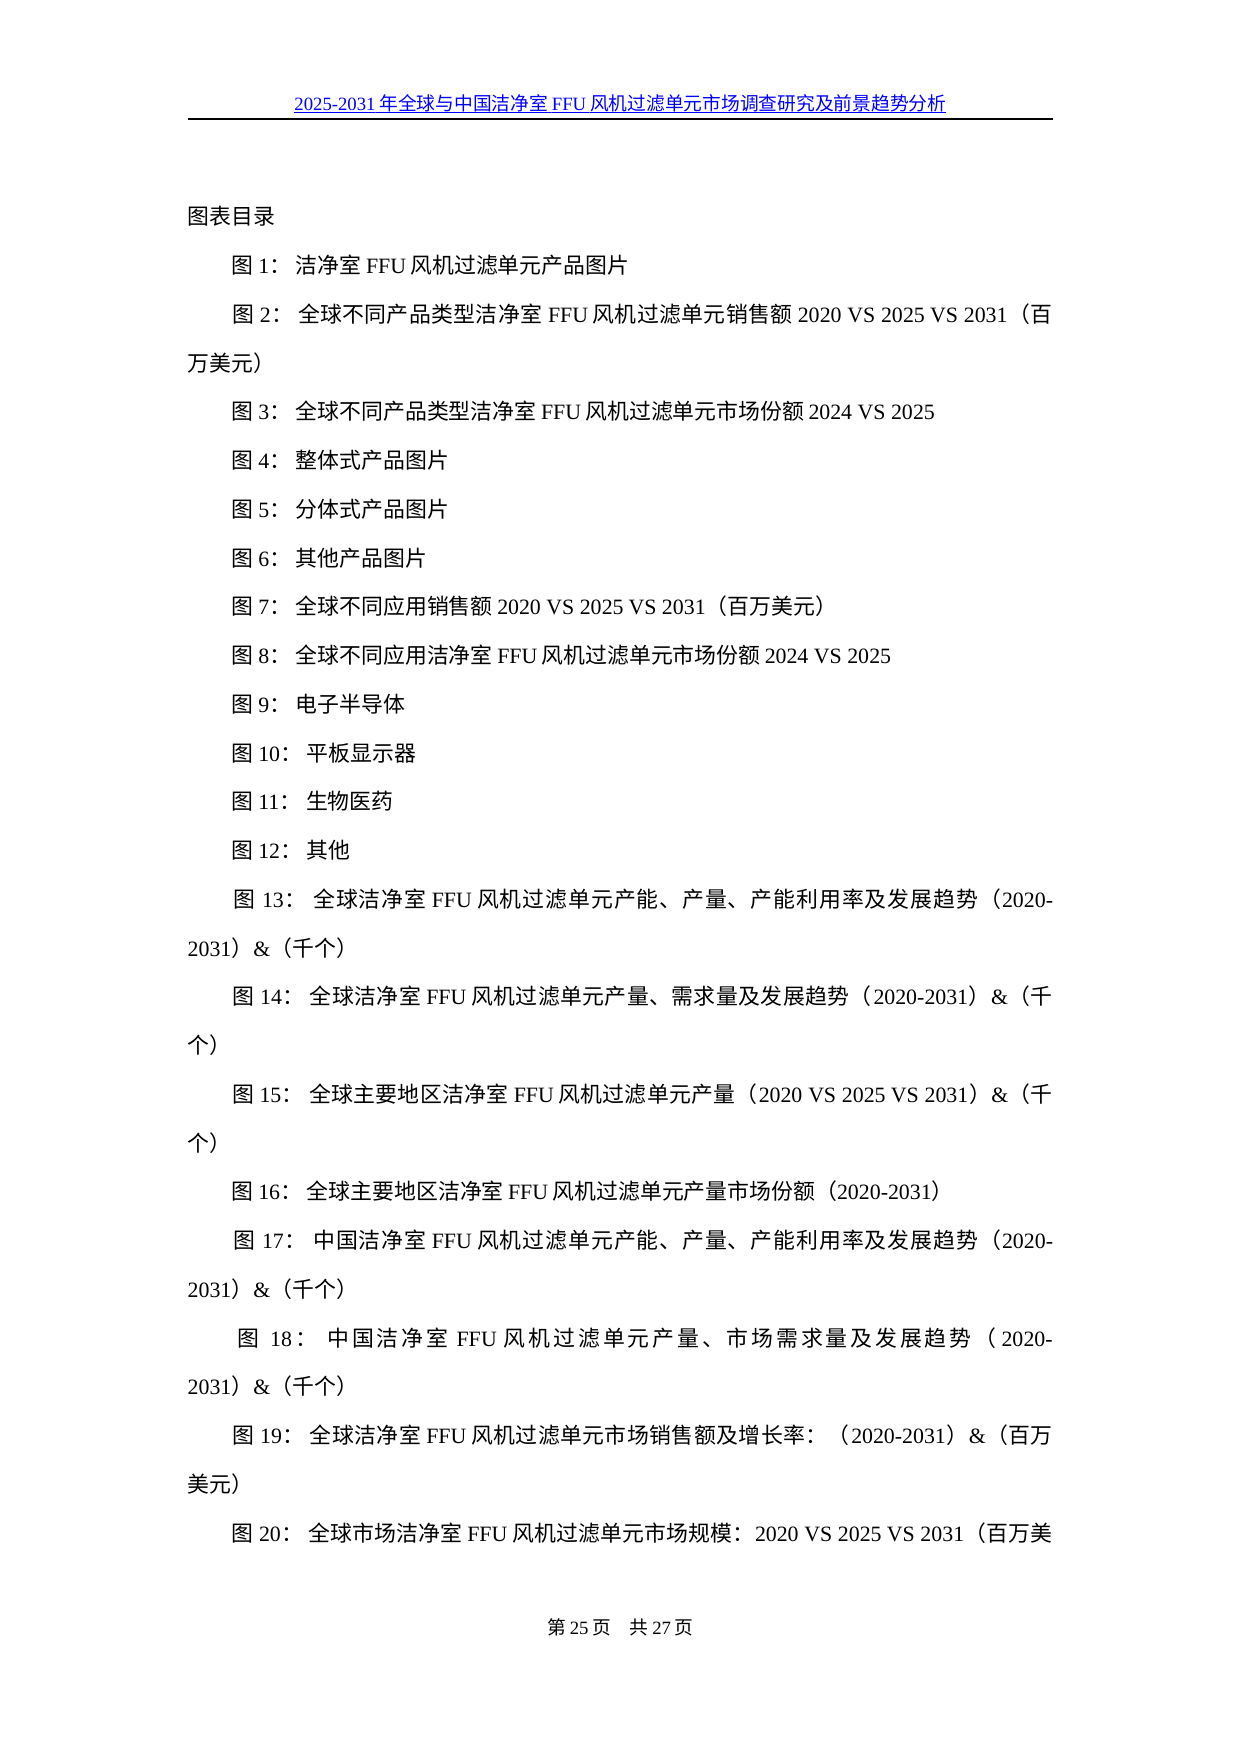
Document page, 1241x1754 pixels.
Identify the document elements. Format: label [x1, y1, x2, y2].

text [187, 150, 1053, 1548]
